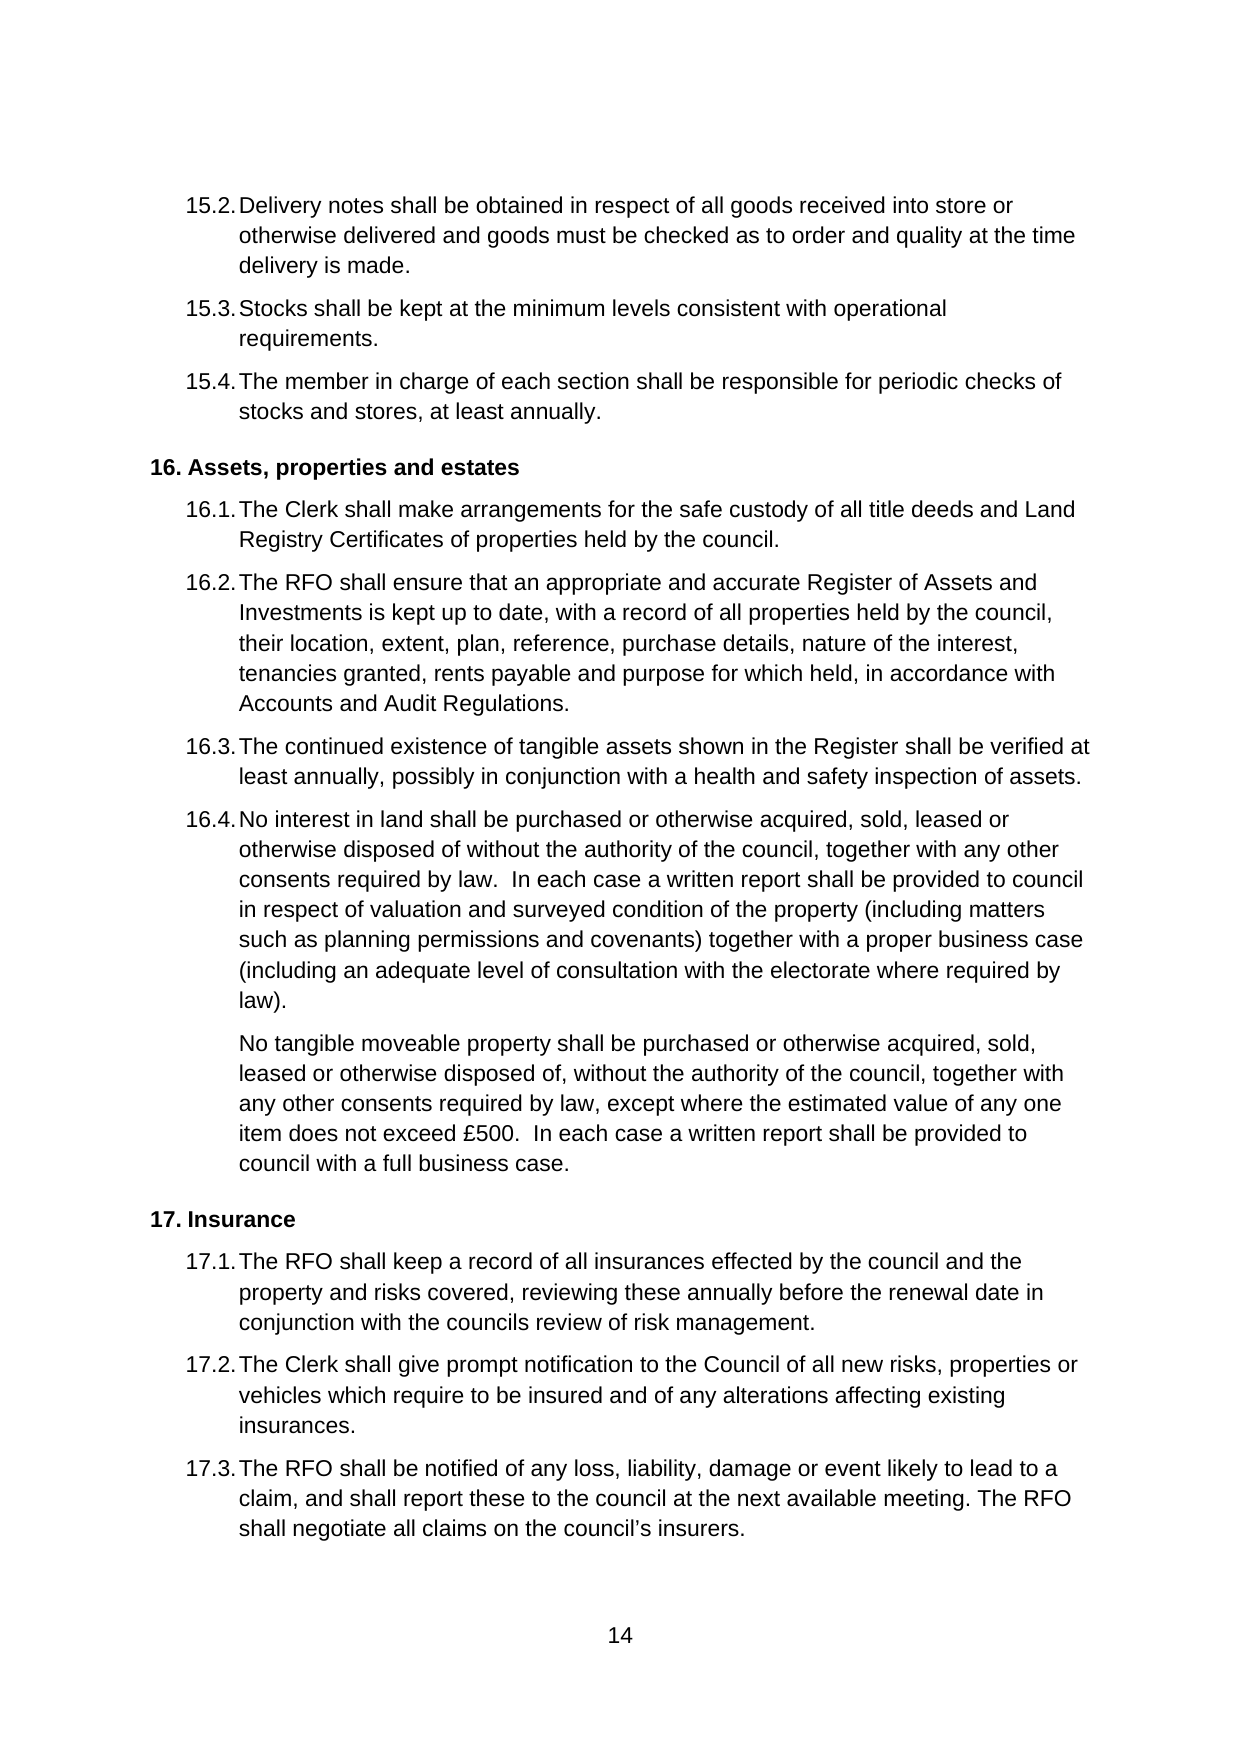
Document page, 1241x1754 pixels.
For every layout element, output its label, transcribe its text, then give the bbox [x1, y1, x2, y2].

list The continued existence of tangible assets shown in the Register shall be verified at least annually, possibly in conjunction with a health and safety inspection of assets. [185, 733, 1090, 789]
list The RFO shall keep a record of all insurances effected by the council and the property and risks covered, reviewing these annually before the renewal date in conjunction with the councils review of risk management. [185, 1248, 1090, 1335]
list No tangible moveable property shall be purchased or otherwise acquired, sold, leased or otherwise disposed of, without the authority of the council, together with any other consents required by law, except where the estimated value of any one item does not exceed £500. In each case a written report shall be provided to council with a full business case. [239, 1029, 1090, 1177]
list No interest in land shall be purchased or otherwise acquired, sold, leased or otherwise disposed of without the authority of the council, together with any other consents required by law. In each case a written report shall be provided to council in respect of valuation and surveyed condition of the property (including matters such as planning permissions and covenants) together with a proper business case (including an adequate level of consultation with the electorate where required by law). [185, 806, 1090, 1013]
list The Clerk shall make arrangements for the safe custody of all title deeds and Land Registry Certificates of properties held by the council. [185, 496, 1090, 553]
list Delivery notes shall be obtained in respect of all goods received into store or otherwise delivered and goods must be checked as to order and quality at the time delivery is made. [185, 192, 1090, 279]
list The Clerk shall give prompt notification to the Council of all new risks, properties or vehicles which require to be insured and of any alterations affecting existing insurances. [185, 1351, 1090, 1438]
list The RFO shall be notified of any loss, liability, damage or event likely to lead to a claim, and shall report these to the council at the next available meeting. The RFO shall negotiate all claims on the council’s insurers. [185, 1454, 1090, 1541]
list The RFO shall ensure that an appropriate and accurate Register of Assets and Investments is kept up to date, with a record of all properties held by the council, their location, extent, plan, reference, purchase details, nature of the interest, tenancies granted, rents payable and purpose for which held, in accordance with Accounts and Audit Regulations. [185, 569, 1090, 716]
subtitle Assets, properties and estates [150, 453, 1090, 480]
list The member in charge of each section shall be responsible for periodic checks of stocks and stores, at least annually. [185, 368, 1090, 424]
subtitle Insurance [150, 1206, 1090, 1232]
list Stocks shall be kept at the minimum levels consistent with operational requirements. [185, 295, 1090, 352]
